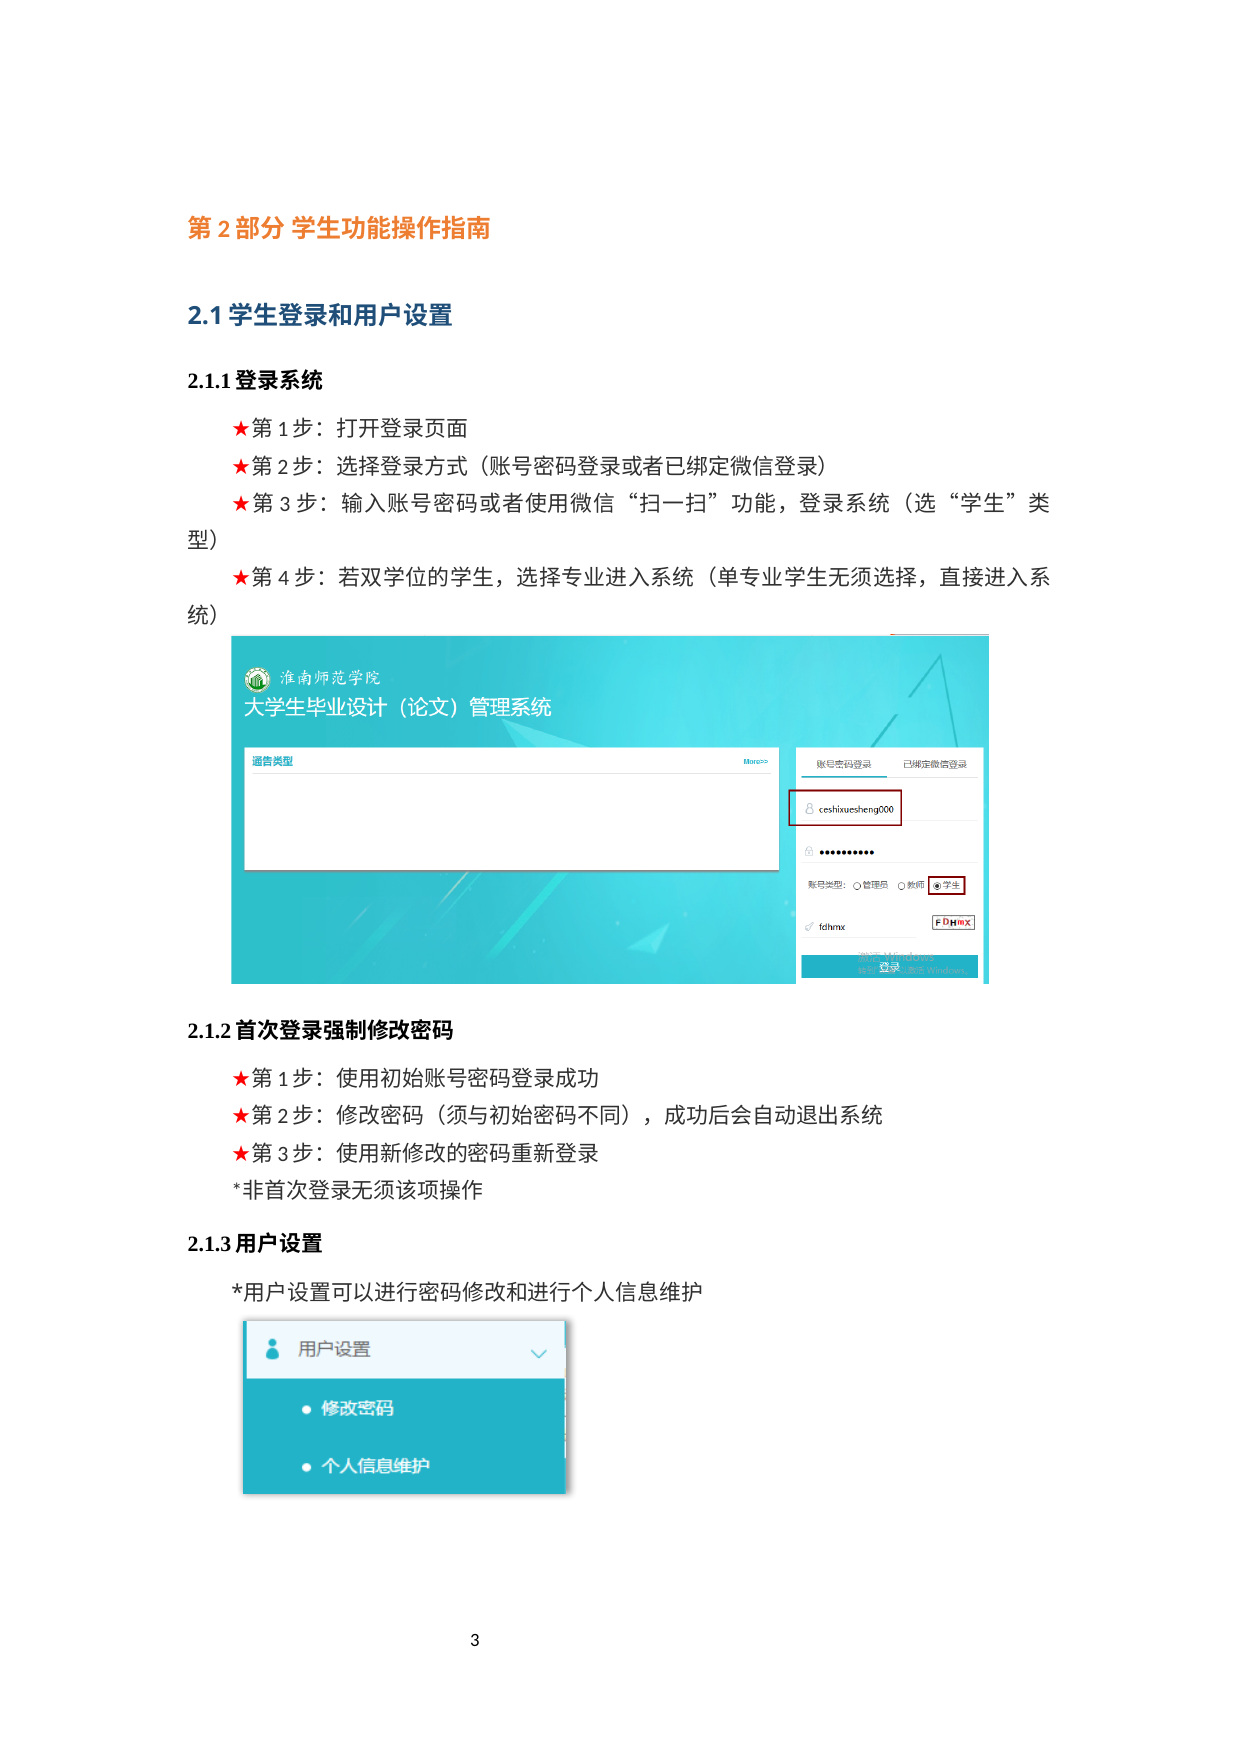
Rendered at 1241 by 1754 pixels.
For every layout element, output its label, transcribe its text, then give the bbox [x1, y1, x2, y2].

text ★第3步：输入账号密码或者使用微信“扫一扫”功能，登录系统（选“学生”类型） [187, 486, 1053, 555]
subtitle 2.1学生登录和用户设置 [187, 281, 1053, 346]
text ★第1步：使用初始账号密码登录成功 [187, 1061, 1053, 1093]
picture [231, 634, 989, 984]
subtitle 2.1.3用户设置 [187, 1226, 1053, 1258]
text ★第3步：使用新修改的密码重新登录 [187, 1135, 1053, 1168]
text ★第1步：打开登录页面 [187, 411, 1053, 444]
subtitle 第2部分 学生功能操作指南 [187, 194, 1053, 259]
text ★第2步：修改密码（须与初始密码不同），成功后会自动退出系统 [187, 1098, 1053, 1131]
text *用户设置可以进行密码修改和进行个人信息维护 [187, 1275, 1053, 1307]
text *非首次登录无须该项操作 [187, 1172, 1053, 1205]
text ★第2步：选择登录方式（账号密码登录或者已绑定微信登录） [187, 448, 1053, 481]
picture [243, 1321, 566, 1494]
subtitle 2.1.2首次登录强制修改密码 [187, 1012, 1053, 1045]
text ★第4步：若双学位的学生，选择专业进入系统（单专业学生无须选择，直接进入系统） [187, 560, 1053, 630]
subtitle 2.1.1登录系统 [187, 362, 1053, 395]
